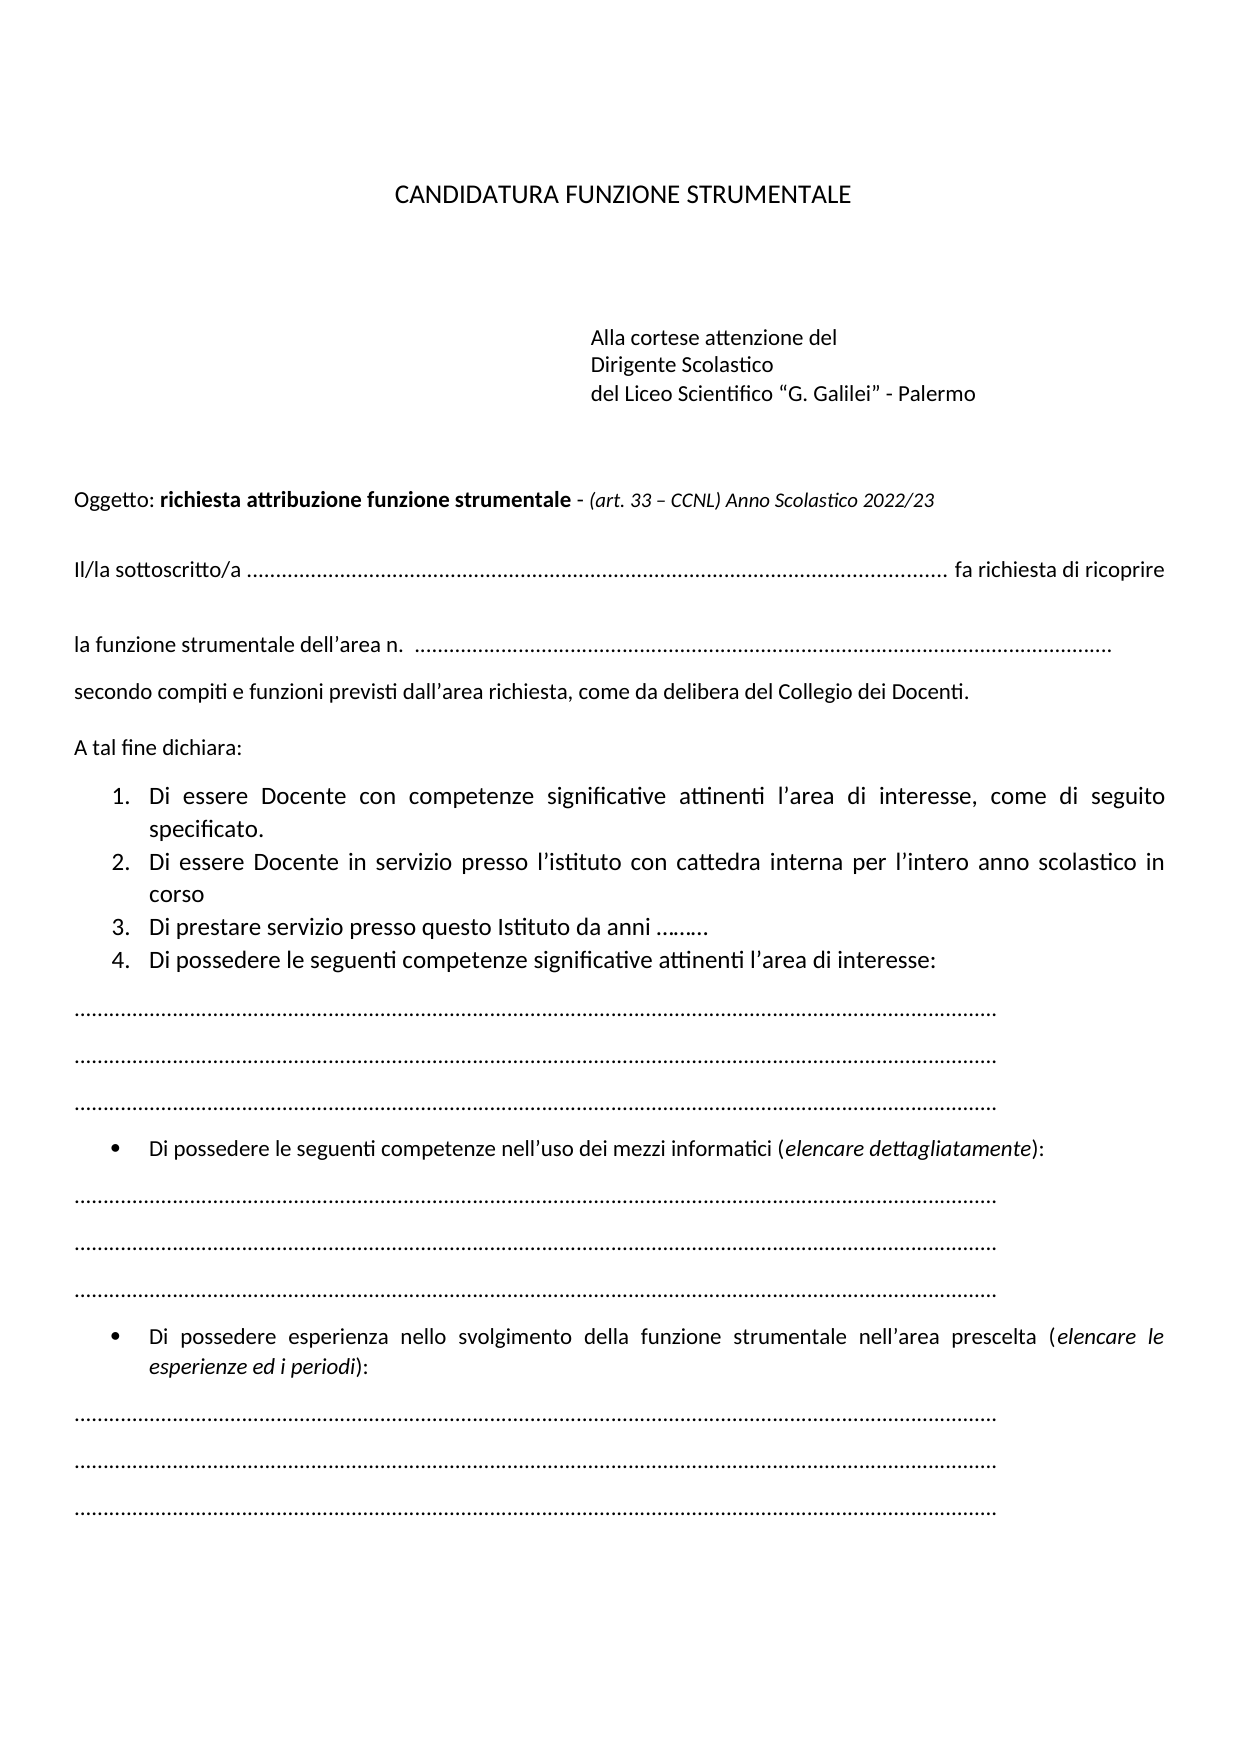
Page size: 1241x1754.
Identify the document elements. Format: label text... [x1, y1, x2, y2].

list Di possedere le seguenti competenze nell’uso dei mezzi informatici (elencare dettagliatamente): [111, 1134, 1166, 1163]
text A tal fine dichiara: [74, 733, 1166, 761]
list Di possedere le seguenti competenze significative attinenti l’area di interesse: [111, 944, 1166, 975]
list Di essere Docente in servizio presso l’istituto con cattedra interna per l’intero anno scolastico in corso [111, 846, 1166, 909]
list Di essere Docente con competenze significative attinenti l’area di interesse, come di seguito specificato. [111, 780, 1166, 843]
list Di prestare servizio presso questo Istituto da anni ……… [111, 911, 1166, 942]
text CANDIDATURA FUNZIONE STRUMENTALE [74, 177, 1166, 210]
text Il/la sottoscritto/a fa richiesta di ricoprire [74, 555, 1166, 583]
text la funzione strumentale dell’area n. ......................................................................................................................... [74, 630, 1166, 658]
text Oggetto: richiesta attribuzione funzione strumentale - (art. 33 – CCNL) Anno Scolastico 2022/23 [74, 484, 1166, 513]
text secondo compiti e funzioni previsti dall’area richiesta, come da delibera del Collegio dei Docenti. [74, 677, 1166, 705]
list Di possedere esperienza nello svolgimento della funzione strumentale nell’area prescelta (elencare le esperienze ed i periodi): [111, 1322, 1166, 1380]
text Alla cortese attenzione del [591, 323, 1166, 351]
text del Liceo Scientifico “G. Galilei” - Palermo [591, 379, 1166, 407]
text Dirigente Scolastico [591, 351, 1166, 379]
